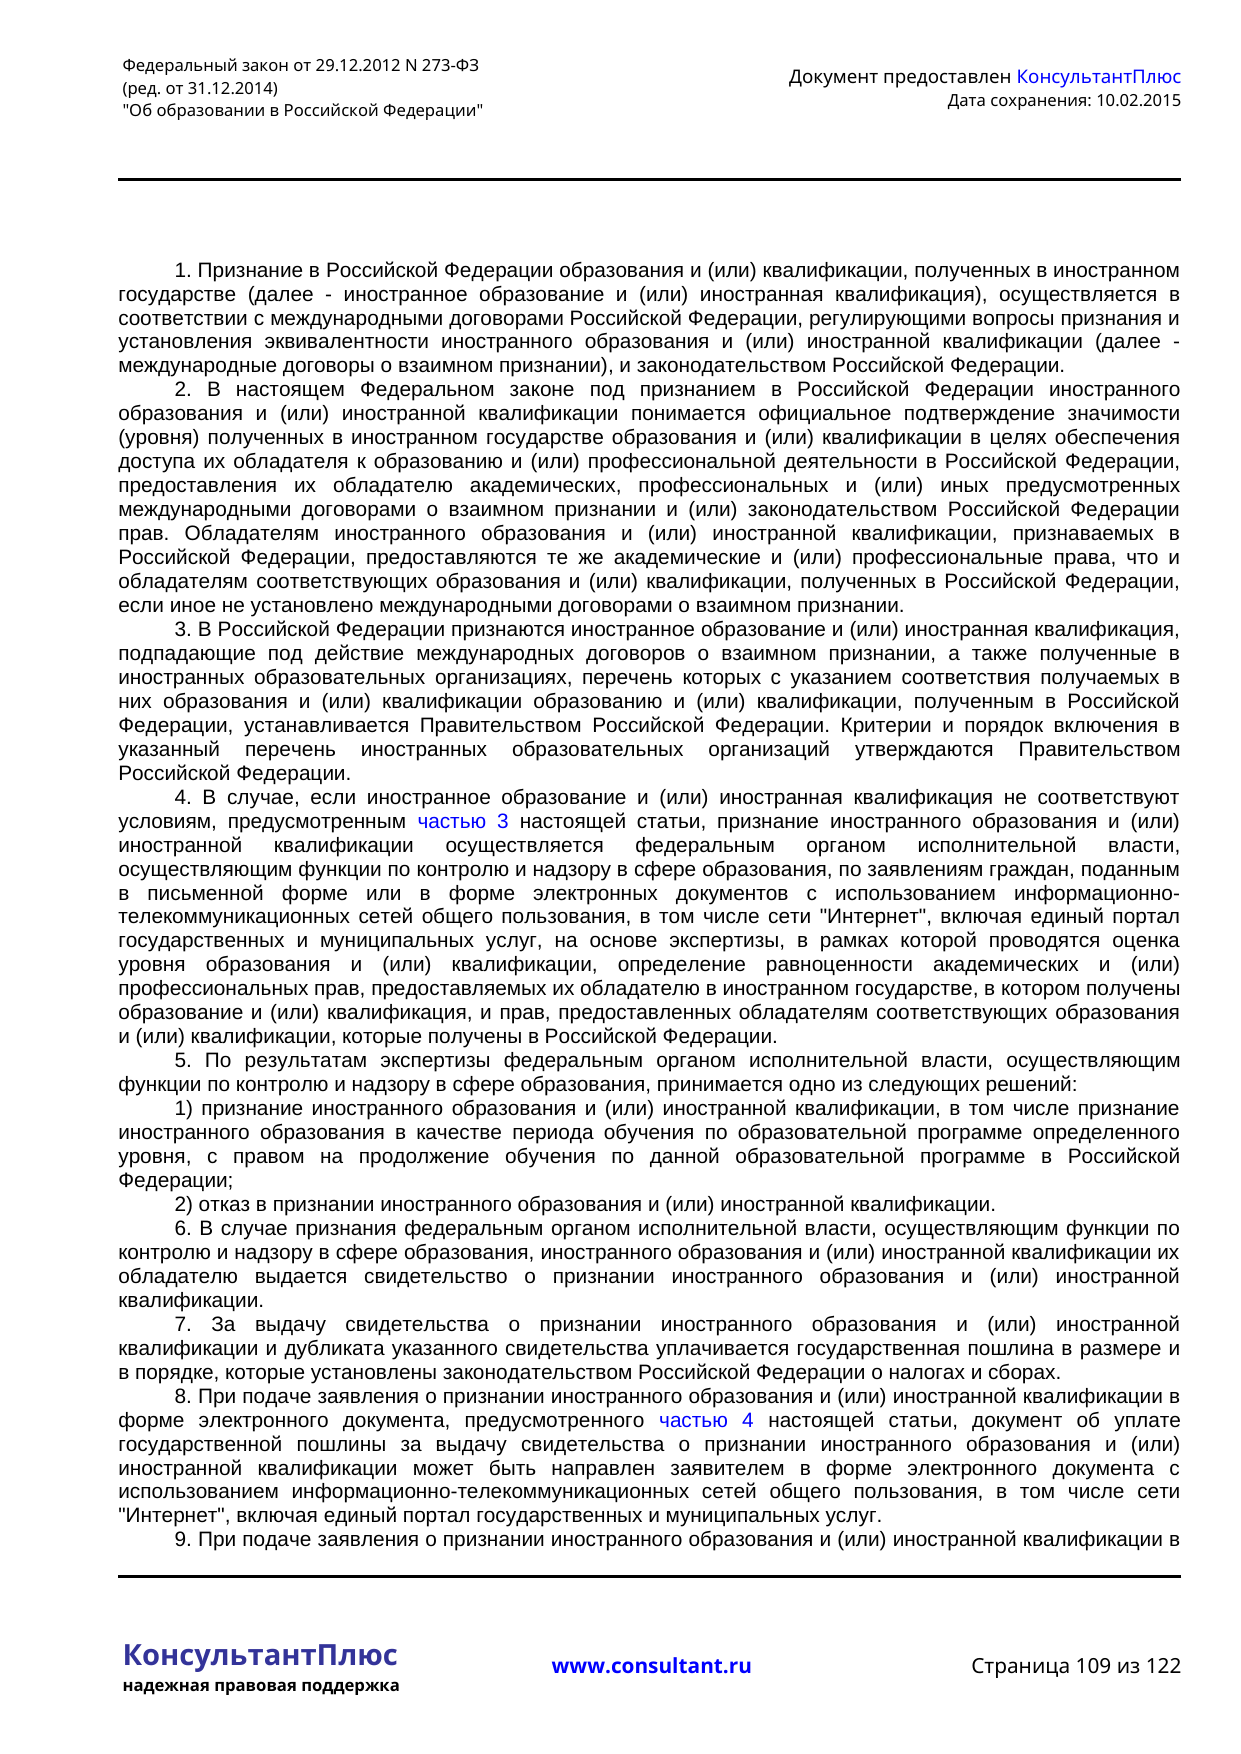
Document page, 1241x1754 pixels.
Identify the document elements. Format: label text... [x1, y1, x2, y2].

text 2) отказ в признании иностранного образования и (или) иностранной квалификации. [118, 1192, 1181, 1216]
text 5. По результатам экспертизы федеральным органом исполнительной власти, осуществляющим функции по контролю и надзору в сфере образования, принимается одно из следующих решений: [118, 1048, 1181, 1096]
text 4. В случае, если иностранное образование и (или) иностранная квалификация не соответствуют условиям, предусмотренным частью 3 настоящей статьи, признание иностранного образования и (или) иностранной квалификации осуществляется федеральным органом исполнительной власти, осуществляющим функции по контролю и надзору в сфере образования, по заявлениям граждан, поданным в письменной форме или в форме электронных документов с использованием информационно-телекоммуникационных сетей общего пользования, в том числе сети "Интернет", включая единый портал государственных и муниципальных услуг, на основе экспертизы, в рамках которой проводятся оценка уровня образования и (или) квалификации, определение равноценности академических и (или) профессиональных прав, предоставляемых их обладателю в иностранном государстве, в котором получены образование и (или) квалификация, и прав, предоставленных обладателям соответствующих образования и (или) квалификации, которые получены в Российской Федерации. [118, 784, 1181, 1048]
text 1) признание иностранного образования и (или) иностранной квалификации, в том числе признание иностранного образования в качестве периода обучения по образовательной программе определенного уровня, с правом на продолжение обучения по данной образовательной программе в Российской Федерации; [118, 1096, 1181, 1192]
text 7. За выдачу свидетельства о признании иностранного образования и (или) иностранной квалификации и дубликата указанного свидетельства уплачивается государственная пошлина в размере и в порядке, которые установлены законодательством Российской Федерации о налогах и сборах. [118, 1312, 1181, 1383]
text 3. В Российской Федерации признаются иностранное образование и (или) иностранная квалификация, подпадающие под действие международных договоров о взаимном признании, а также полученные в иностранных образовательных организациях, перечень которых с указанием соответствия получаемых в них образования и (или) квалификации образованию и (или) квалификации, полученным в Российской Федерации, устанавливается Правительством Российской Федерации. Критерии и порядок включения в указанный перечень иностранных образовательных организаций утверждаются Правительством Российской Федерации. [118, 617, 1181, 784]
text 1. Признание в Российской Федерации образования и (или) квалификации, полученных в иностранном государстве (далее - иностранное образование и (или) иностранная квалификация), осуществляется в соответствии с международными договорами Российской Федерации, регулирующими вопросы признания и установления эквивалентности иностранного образования и (или) иностранной квалификации (далее - международные договоры о взаимном признании), и законодательством Российской Федерации. [118, 257, 1181, 377]
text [118, 1527, 1181, 1551]
text 8. При подаче заявления о признании иностранного образования и (или) иностранной квалификации в форме электронного документа, предусмотренного частью 4 настоящей статьи, документ об уплате государственной пошлины за выдачу свидетельства о признании иностранного образования и (или) иностранной квалификации может быть направлен заявителем в форме электронного документа с использованием информационно-телекоммуникационных сетей общего пользования, в том числе сети "Интернет", включая единый портал государственных и муниципальных услуг. [118, 1383, 1181, 1527]
text 2. В настоящем Федеральном законе под признанием в Российской Федерации иностранного образования и (или) иностранной квалификации понимается официальное подтверждение значимости (уровня) полученных в иностранном государстве образования и (или) квалификации в целях обеспечения доступа их обладателя к образованию и (или) профессиональной деятельности в Российской Федерации, предоставления их обладателю академических, профессиональных и (или) иных предусмотренных международными договорами о взаимном признании и (или) законодательством Российской Федерации прав. Обладателям иностранного образования и (или) иностранной квалификации, признаваемых в Российской Федерации, предоставляются те же академические и (или) профессиональные права, что и обладателям соответствующих образования и (или) квалификации, полученных в Российской Федерации, если иное не установлено международными договорами о взаимном признании. [118, 377, 1181, 617]
text 6. В случае признания федеральным органом исполнительной власти, осуществляющим функции по контролю и надзору в сфере образования, иностранного образования и (или) иностранной квалификации их обладателю выдается свидетельство о признании иностранного образования и (или) иностранной квалификации. [118, 1216, 1181, 1312]
